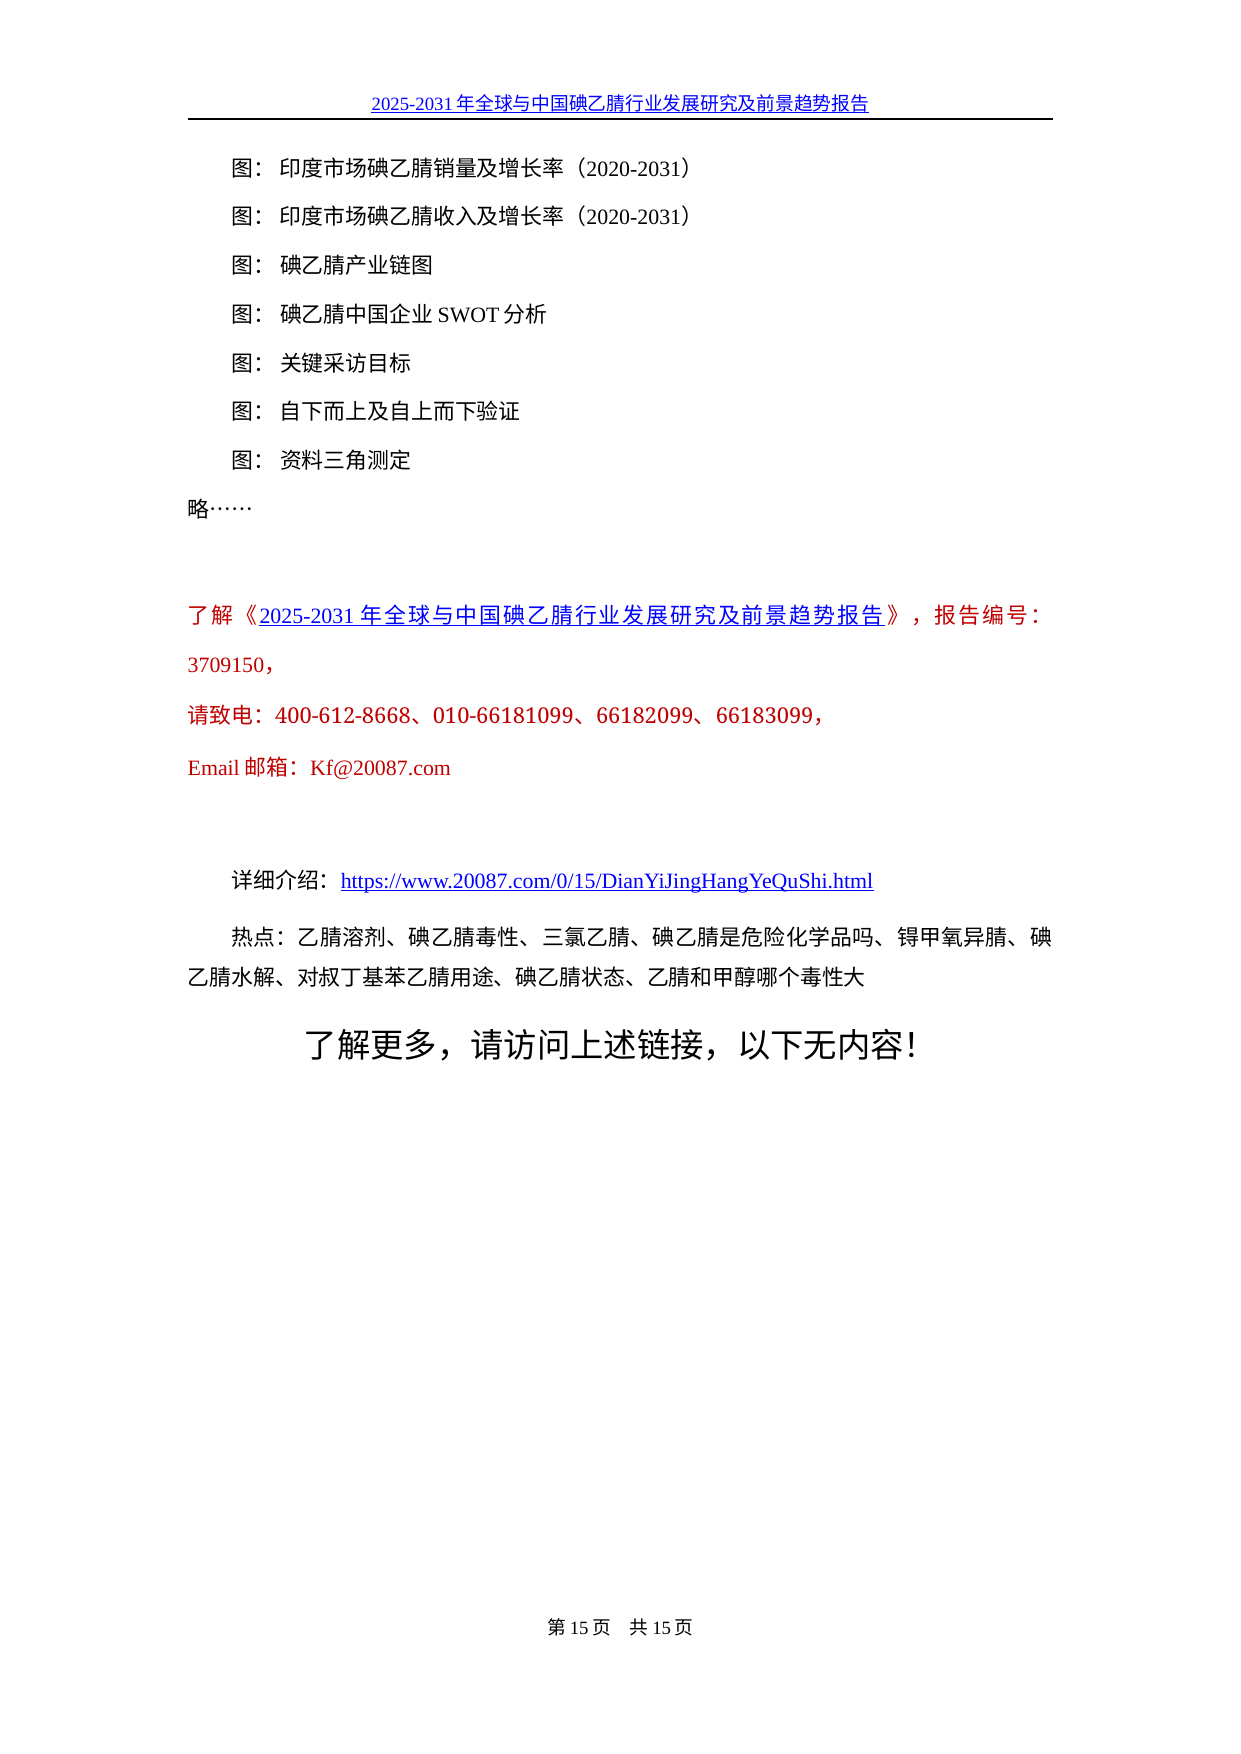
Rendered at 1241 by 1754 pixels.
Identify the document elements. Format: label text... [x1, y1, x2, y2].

text 热点：乙腈溶剂、碘乙腈毒性、三氯乙腈、碘乙腈是危险化学品吗、锝甲氧异腈、碘乙腈水解、对叔丁基苯乙腈用途、碘乙腈状态、乙腈和甲醇哪个毒性大 [187, 919, 1053, 992]
text 详细介绍：https://www.20087.com/0/15/DianYiJingHangYeQuShi.html [187, 863, 1053, 895]
text 了解《2025-2031年全球与中国碘乙腈行业发展研究及前景趋势报告》，报告编号：3709150， [187, 598, 1053, 679]
text Email邮箱：Kf@20087.com [187, 750, 1053, 782]
text 请致电：400-612-8668、010-66181099、66182099、66183099， [187, 698, 1053, 731]
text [187, 150, 1053, 524]
title 了解更多，请访问上述链接，以下无内容！ [187, 1010, 1053, 1075]
